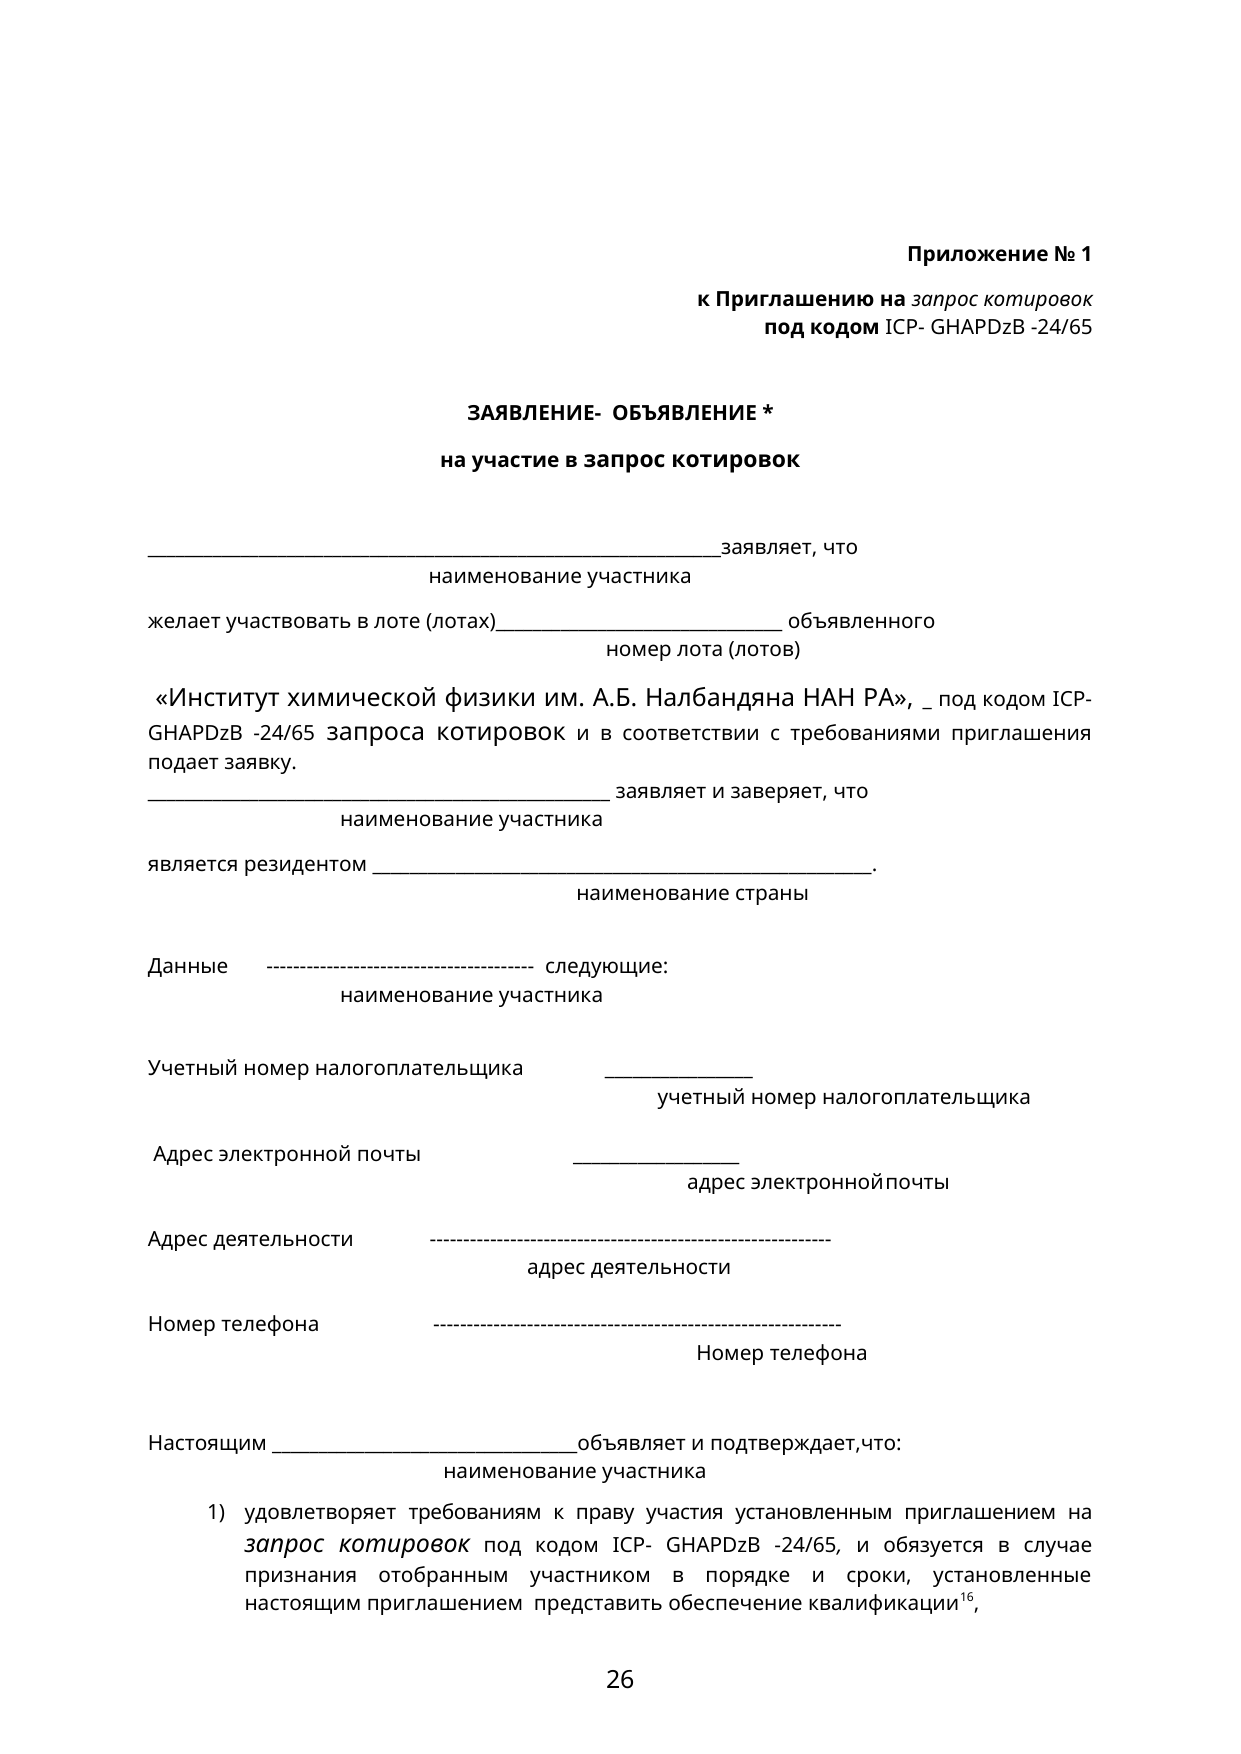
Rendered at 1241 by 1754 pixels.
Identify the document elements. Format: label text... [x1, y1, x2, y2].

text Номер телефона [517, 1338, 1092, 1366]
text адрес деятельности [148, 1252, 1092, 1281]
text Номер телефона ------------------------------------------------------------- [148, 1309, 1092, 1338]
text Учетный номер налогоплательщика ________________ [148, 1053, 1092, 1082]
text ЗАЯВЛЕНИЕ- ОБЪЯВЛЕНИЕ * [148, 398, 1092, 427]
text к Приглашению на запрос котировок под кодом ICP- GHAPDzB -24/65 [148, 284, 1092, 341]
text наименование участника [443, 1456, 1092, 1485]
text Адрес электронной почты __________________ [148, 1139, 1092, 1167]
text «Институт химической физики им. А.Б. Налбандяна НАН РА», _ под кодом ICP- GHAPDzB -24/65 запроса котировок и в соответствии с требованиями приглашения подает заявку. [148, 679, 1092, 776]
text наименование участника [340, 804, 1092, 833]
subtitle на участие в запрос котировок [148, 443, 1092, 475]
text __________________________________________________ заявляет и заверяет, что [148, 776, 1092, 804]
text учетный номер налогоплательщика [576, 1082, 1092, 1110]
list удовлетворяет требованиям к праву участия установленным приглашением на запрос котировок под кодом ICP- GHAPDzB -24/65, и обязуется в случае признания отобранным участником в порядке и сроки, установленные настоящим приглашением представить обеспечение квалификации16, [207, 1497, 1092, 1617]
text Приложение № 1 [148, 239, 1092, 267]
text наименование участника [340, 980, 1092, 1008]
text является резидентом ______________________________________________________. [148, 849, 1092, 878]
text ______________________________________________________________заявляет, что [148, 532, 1092, 561]
text желает участвовать в лоте (лотах)_______________________________ объявленного [148, 606, 1092, 634]
text Адрес деятельности ------------------------------------------------------------ [148, 1224, 1092, 1252]
text номер лота (лотов) [606, 634, 1092, 663]
text наименование страны [576, 878, 1092, 906]
text адрес электронной почты [502, 1167, 1092, 1196]
text наименование участника [428, 561, 1092, 589]
text Данные ---------------------------------------- следующие: [148, 951, 1092, 980]
text Настоящим _________________________________объявляет и подтверждает,что: [148, 1428, 1092, 1456]
